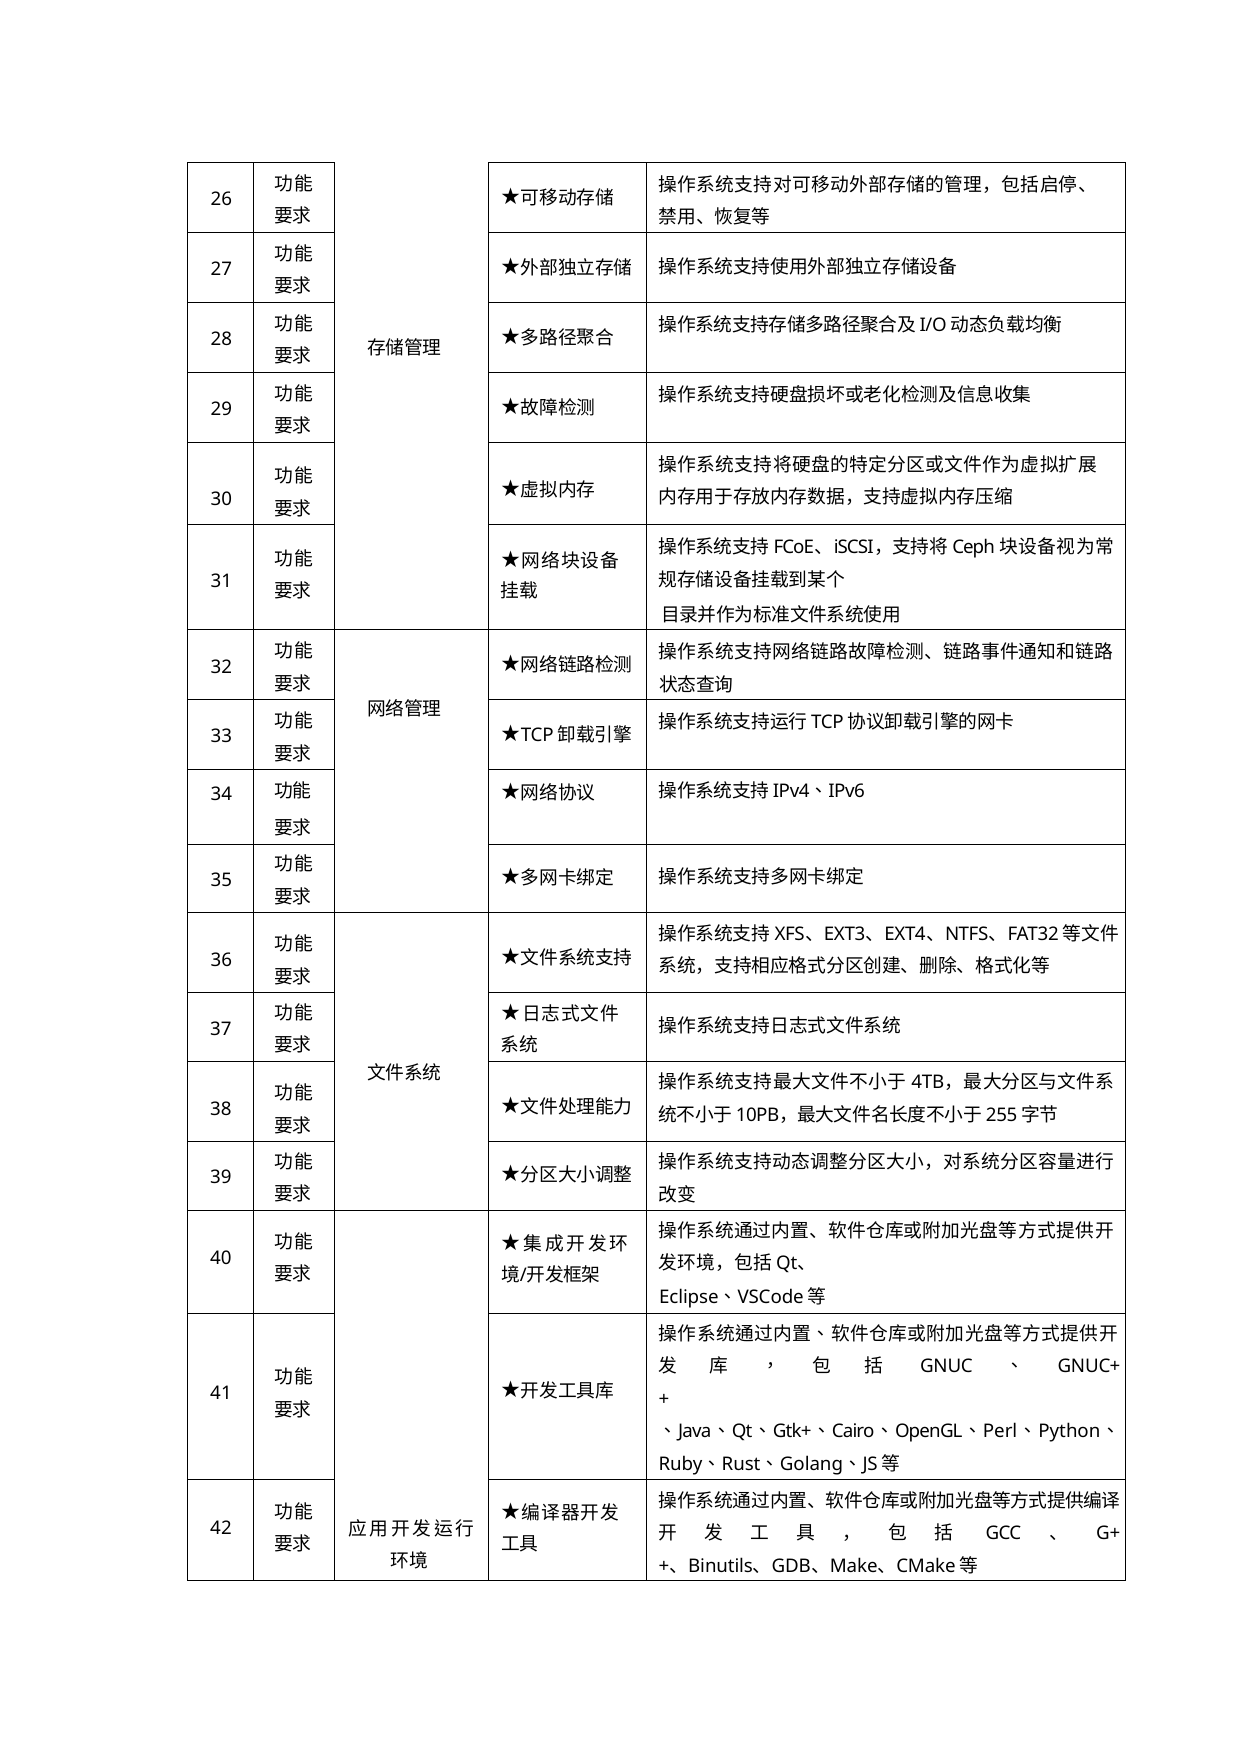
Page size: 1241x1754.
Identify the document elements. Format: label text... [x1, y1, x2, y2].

table_cell ★开发工具库 [489, 1314, 646, 1479]
table_cell ★编译器开发工具 [489, 1480, 646, 1580]
table_cell 功能要求 [254, 1142, 334, 1209]
table_cell ★多路径聚合 [489, 303, 646, 372]
table_cell ★集成开发环境/开发框架 [489, 1211, 646, 1313]
table_cell 33 [188, 700, 253, 769]
table_cell 操作系统支持动态调整分区大小，对系统分区容量进行改变 [647, 1142, 1125, 1209]
table_cell 功能要求 [254, 525, 334, 629]
table_cell ★TCP卸载引擎 [489, 700, 646, 769]
table_cell 功能要求 [254, 1480, 334, 1580]
table_cell ★故障检测 [489, 373, 646, 442]
table_cell 操作系统支持最大文件不小于4TB，最大分区与文件系统不小于10PB，最大文件名长度不小于255字节 [647, 1062, 1125, 1141]
table_cell 操作系统通过内置、软件仓库或附加光盘等方式提供编译开发工具，包括GCC、G++、Binutils、GDB、Make、CMake等 [647, 1480, 1125, 1580]
table_cell 操作系统通过内置、软件仓库或附加光盘等方式提供开发库，包括GNUC、GNUC++、Java、Qt、Gtk+、Cairo、OpenGL、Perl、Python、Ruby、Rust、Golang、JS等 [647, 1314, 1125, 1479]
table_cell ★分区大小调整 [489, 1142, 646, 1209]
table_cell 32 [188, 630, 253, 699]
table_cell 功能要求 [254, 163, 334, 232]
table_cell 功能要求 [254, 443, 334, 524]
table_cell 39 [188, 1142, 253, 1209]
table_cell 功能要求 [254, 700, 334, 769]
table_cell 功能要求 [254, 303, 334, 372]
table_cell 操作系统支持网络链路故障检测、链路事件通知和链路状态查询 [647, 630, 1125, 699]
table_cell 29 [188, 373, 253, 442]
table_cell 27 [188, 233, 253, 302]
table_cell 34 [188, 770, 253, 843]
table_cell 功能要求 [254, 913, 334, 992]
table_cell 功能要求 [254, 630, 334, 699]
table_cell 操作系统支持将硬盘的特定分区或文件作为虚拟扩展内存用于存放内存数据，支持虚拟内存压缩 [647, 443, 1125, 524]
table_cell ★文件处理能力 [489, 1062, 646, 1141]
table_cell 38 [188, 1062, 253, 1141]
table_cell 操作系统支持存储多路径聚合及I/O动态负载均衡 [647, 303, 1125, 372]
table_cell 操作系统支持XFS、EXT3、EXT4、NTFS、FAT32等文件系统，支持相应格式分区创建、删除、格式化等 [647, 913, 1125, 992]
table_cell 操作系统支持对可移动外部存储的管理，包括启停、禁用、恢复等 [647, 163, 1125, 232]
table_cell 42 [188, 1480, 253, 1580]
table_cell 28 [188, 303, 253, 372]
table_cell 31 [188, 525, 253, 629]
table_cell 功能要求 [254, 373, 334, 442]
table_cell 41 [188, 1314, 253, 1479]
table_cell 功能要求 [254, 845, 334, 912]
table_cell 功能 要求 [254, 770, 334, 843]
table_cell ★网络块设备挂载 [489, 525, 646, 629]
table_cell 功能要求 [254, 233, 334, 302]
table_cell 30 [188, 443, 253, 524]
table_cell ★多网卡绑定 [489, 845, 646, 912]
table_cell 应用开发运行环境 [335, 1211, 488, 1580]
table_cell 文件系统 [335, 913, 488, 1209]
table_cell ★虚拟内存 [489, 443, 646, 524]
table_cell ★日志式文件系统 [489, 993, 646, 1061]
table_cell 功能要求 [254, 993, 334, 1061]
table_cell 操作系统支持多网卡绑定 [647, 845, 1125, 912]
table_cell ★网络链路检测 [489, 630, 646, 699]
table_cell 功能要求 [254, 1062, 334, 1141]
table_cell 操作系统支持IPv4、IPv6 [647, 770, 1125, 843]
table_cell 操作系统支持FCoE、iSCSI，支持将Ceph块设备视为常规存储设备挂载到某个 目录并作为标准文件系统使用 [647, 525, 1125, 629]
table_cell 操作系统支持使用外部独立存储设备 [647, 233, 1125, 302]
table_cell 35 [188, 845, 253, 912]
table_cell ★可移动存储 [489, 163, 646, 232]
table_cell 40 [188, 1211, 253, 1313]
table_cell ★网络协议 [489, 770, 646, 843]
table_cell 36 [188, 913, 253, 992]
table_cell ★文件系统支持 [489, 913, 646, 992]
table_cell 操作系统支持运行TCP协议卸载引擎的网卡 [647, 700, 1125, 769]
table_cell 操作系统通过内置、软件仓库或附加光盘等方式提供开发环境，包括Qt、 Eclipse、VSCode等 [647, 1211, 1125, 1313]
table_cell 操作系统支持硬盘损坏或老化检测及信息收集 [647, 373, 1125, 442]
table_cell 37 [188, 993, 253, 1061]
table_cell ★外部独立存储 [489, 233, 646, 302]
table_cell 操作系统支持日志式文件系统 [647, 993, 1125, 1061]
table_cell 功能要求 [254, 1314, 334, 1479]
table_cell 26 [188, 163, 253, 232]
table_cell 网络管理 [335, 630, 488, 912]
table_cell 功能要求 [254, 1211, 334, 1313]
